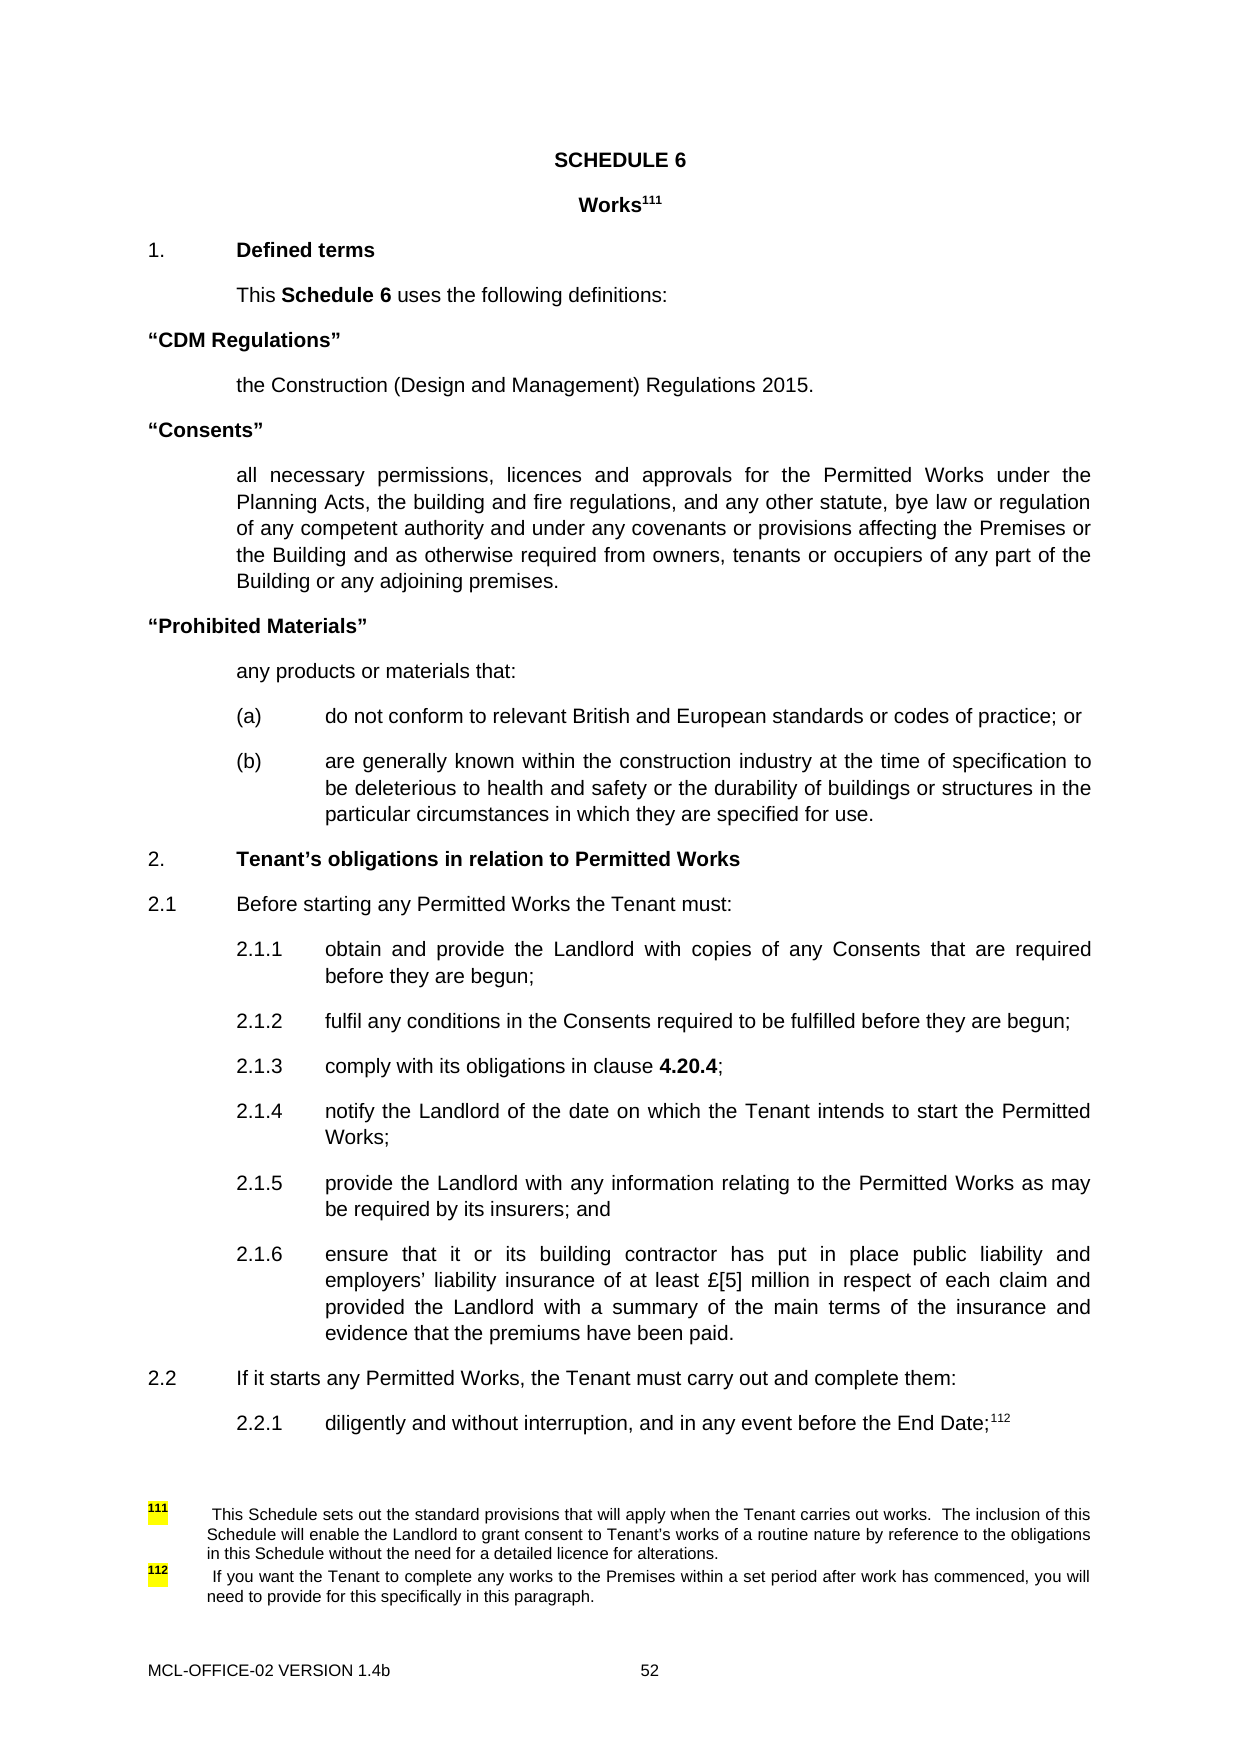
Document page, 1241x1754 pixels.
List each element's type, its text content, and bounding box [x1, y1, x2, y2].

text “Consents” [148, 418, 1093, 442]
text “Prohibited Materials” [148, 614, 1093, 638]
text ensure that it or its building contractor has put in place public liability and employers’ liability insurance of at least £[5] million in respect of each claim and provided the Landlord with a summary of the main terms of the insurance and evidence that the premiums have been paid. [236, 1242, 1093, 1345]
text fulfil any conditions in the Consents required to be fulfilled before they are begun; [236, 1009, 1093, 1033]
list are generally known within the construction industry at the time of specification to be deleterious to health and safety or the durability of buildings or structures in the particular circumstances in which they are specified for use. [236, 749, 1093, 826]
text “CDM Regulations” [148, 328, 1093, 352]
text Defined terms [148, 238, 1093, 262]
text Tenant’s obligations in relation to Permitted Works [148, 847, 1093, 871]
list do not conform to relevant British and European standards or codes of practice; or [236, 704, 1093, 728]
text comply with its obligations in clause 4.20.4; [236, 1054, 1093, 1078]
text obtain and provide the Landlord with copies of any Consents that are required before they are begun; [236, 937, 1093, 987]
text notify the Landlord of the date on which the Tenant intends to start the Permitted Works; [236, 1099, 1093, 1149]
text If it starts any Permitted Works, the Tenant must carry out and complete them: [148, 1366, 1093, 1390]
text This Schedule 6 uses the following definitions: [236, 283, 1093, 307]
text the Construction (Design and Management) Regulations 2015. [236, 373, 1093, 397]
text diligently and without interruption, and in any event before the End Date; [236, 1411, 1093, 1435]
text any products or materials that: [236, 659, 1093, 683]
text all necessary permissions, licences and approvals for the Permitted Works under the Planning Acts, the building and fire regulations, and any other statute, bye law or regulation of any competent authority and under any covenants or provisions affecting the Premises or the Building and as otherwise required from owners, tenants or occupiers of any part of the Building or any adjoining premises. [236, 463, 1093, 593]
text provide the Landlord with any information relating to the Permitted Works as may be required by its insurers; and [236, 1170, 1093, 1221]
text Before starting any Permitted Works the Tenant must: [148, 892, 1093, 916]
subtitle Works [148, 193, 1093, 217]
